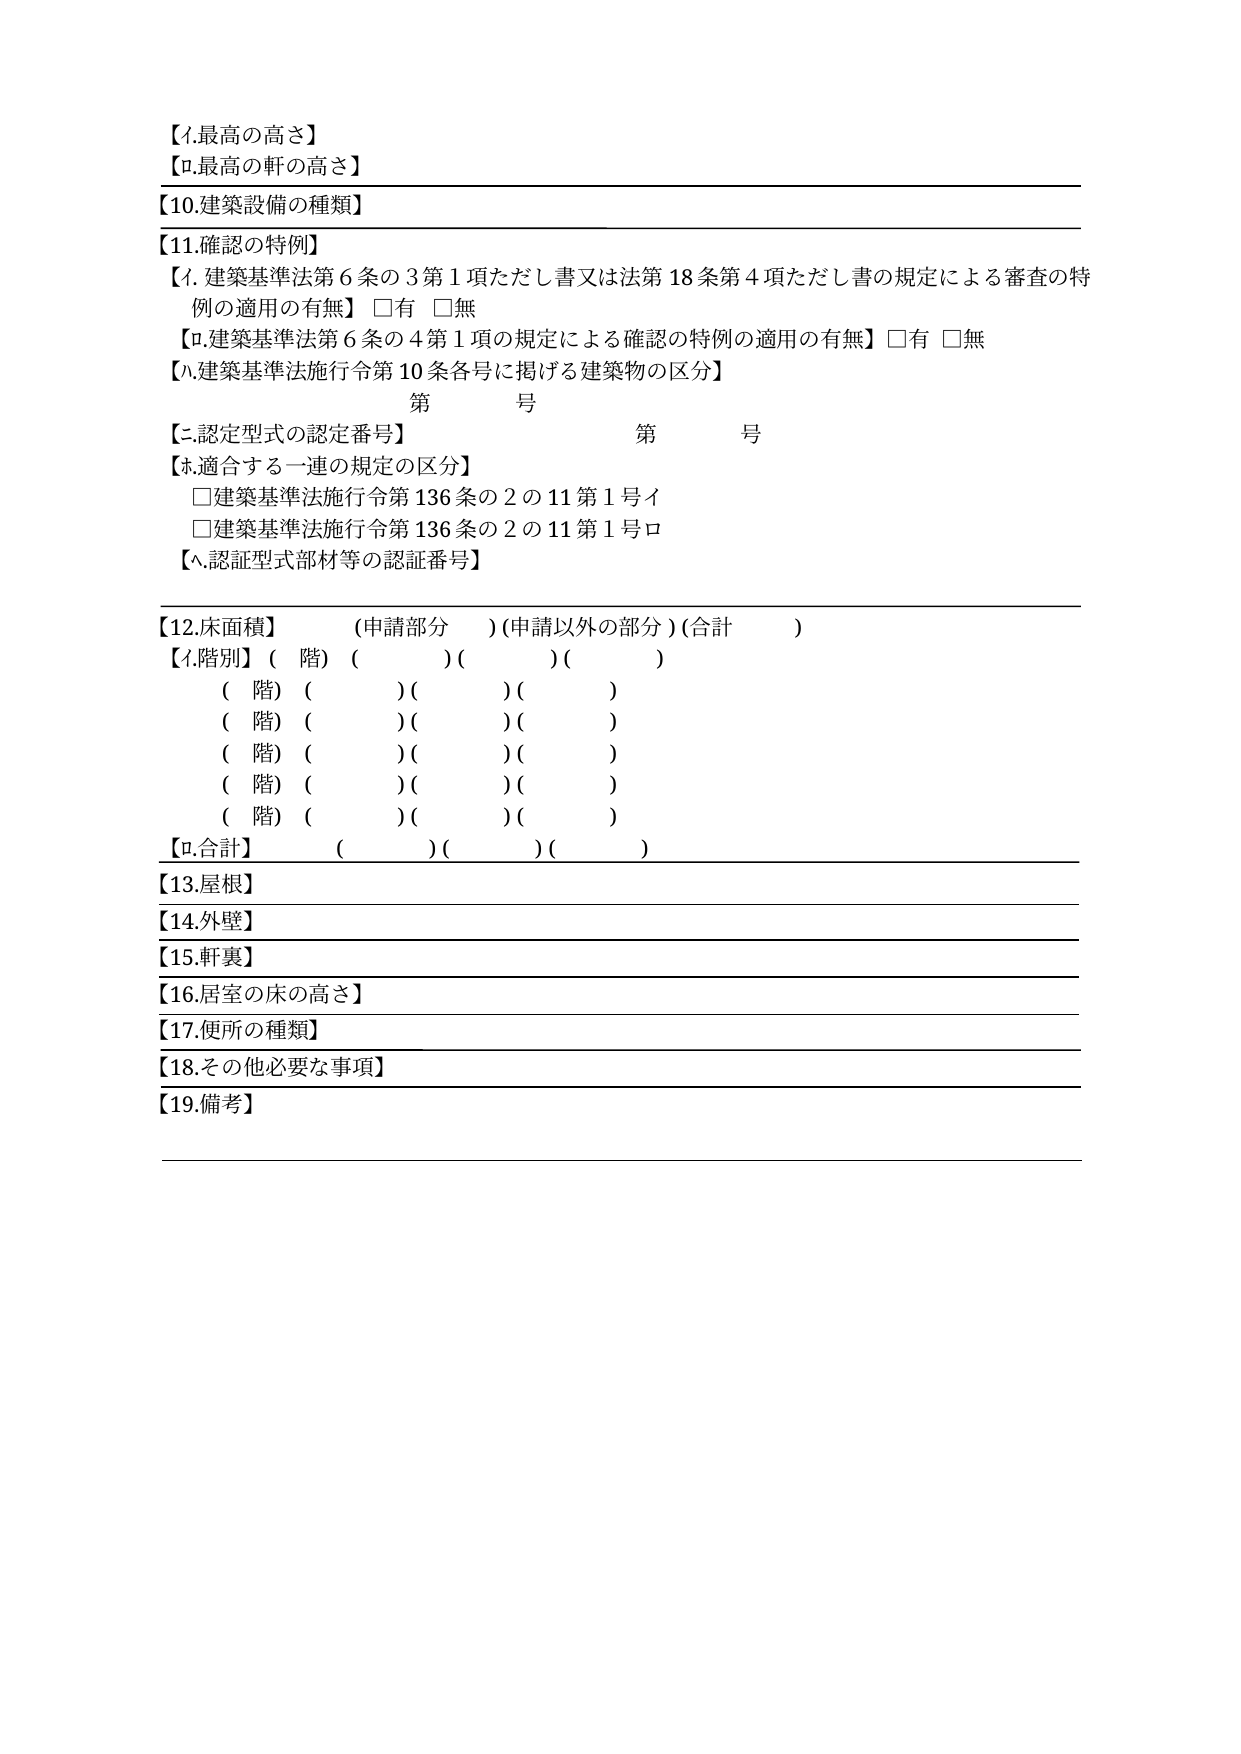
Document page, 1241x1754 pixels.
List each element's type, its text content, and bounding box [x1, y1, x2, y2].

text 【17.便所の種類】 [148, 1014, 1093, 1045]
text 【ｲ. 建築基準法第６条の３第１項ただし書又は法第18条第４項ただし書の規定による審査の特例の適用の有無】 □有 □無 [148, 260, 1093, 323]
text 【18.その他必要な事項】 [148, 1050, 1093, 1082]
text 【ﾆ.認定型式の認定番号】 第 号 [148, 417, 1093, 449]
text ( 階) ( ) ( ) ( ) [148, 768, 1093, 799]
text 【19.備考】 [148, 1087, 1093, 1118]
text 【10.建築設備の種類】 [148, 189, 1093, 220]
text ( 階) ( ) ( ) ( ) [148, 704, 1093, 736]
text ( 階) ( ) ( ) ( ) [148, 799, 1093, 831]
text 【11.確認の特例】 [148, 228, 1093, 260]
text 【ﾛ.合計】 ( ) ( ) ( ) [148, 831, 1093, 862]
text 【ﾊ.建築基準法施行令第10条各号に掲げる建築物の区分】 [148, 354, 1093, 386]
text 【ｲ.最高の高さ】 [148, 118, 1093, 149]
text 【14.外壁】 [148, 904, 1093, 936]
text ( 階) ( ) ( ) ( ) [148, 736, 1093, 768]
text 【ﾛ.最高の軒の高さ】 [148, 149, 1093, 181]
text ( 階) ( ) ( ) ( ) [148, 673, 1093, 704]
text 【13.屋根】 [148, 867, 1093, 899]
text 【ﾛ.建築基準法第６条の４第１項の規定による確認の特例の適用の有無】□有 □無 [148, 323, 1093, 354]
text 【12.床面積】 (申請部分 ) (申請以外の部分 ) (合計 ) [148, 610, 1093, 641]
text 【ﾎ.適合する一連の規定の区分】 [148, 449, 1093, 480]
text □建築基準法施行令第136条の２の11第１号ロ [148, 512, 1093, 543]
text 【ｲ.階別】 ( 階) ( ) ( ) ( ) [148, 641, 1093, 673]
text 第 号 [148, 386, 1093, 417]
text 【16.居室の床の高さ】 [148, 977, 1093, 1009]
text □建築基準法施行令第136条の２の11第１号イ [148, 480, 1093, 512]
text 【ﾍ.認証型式部材等の認証番号】 [148, 543, 1093, 575]
text 【15.軒裏】 [148, 941, 1093, 972]
